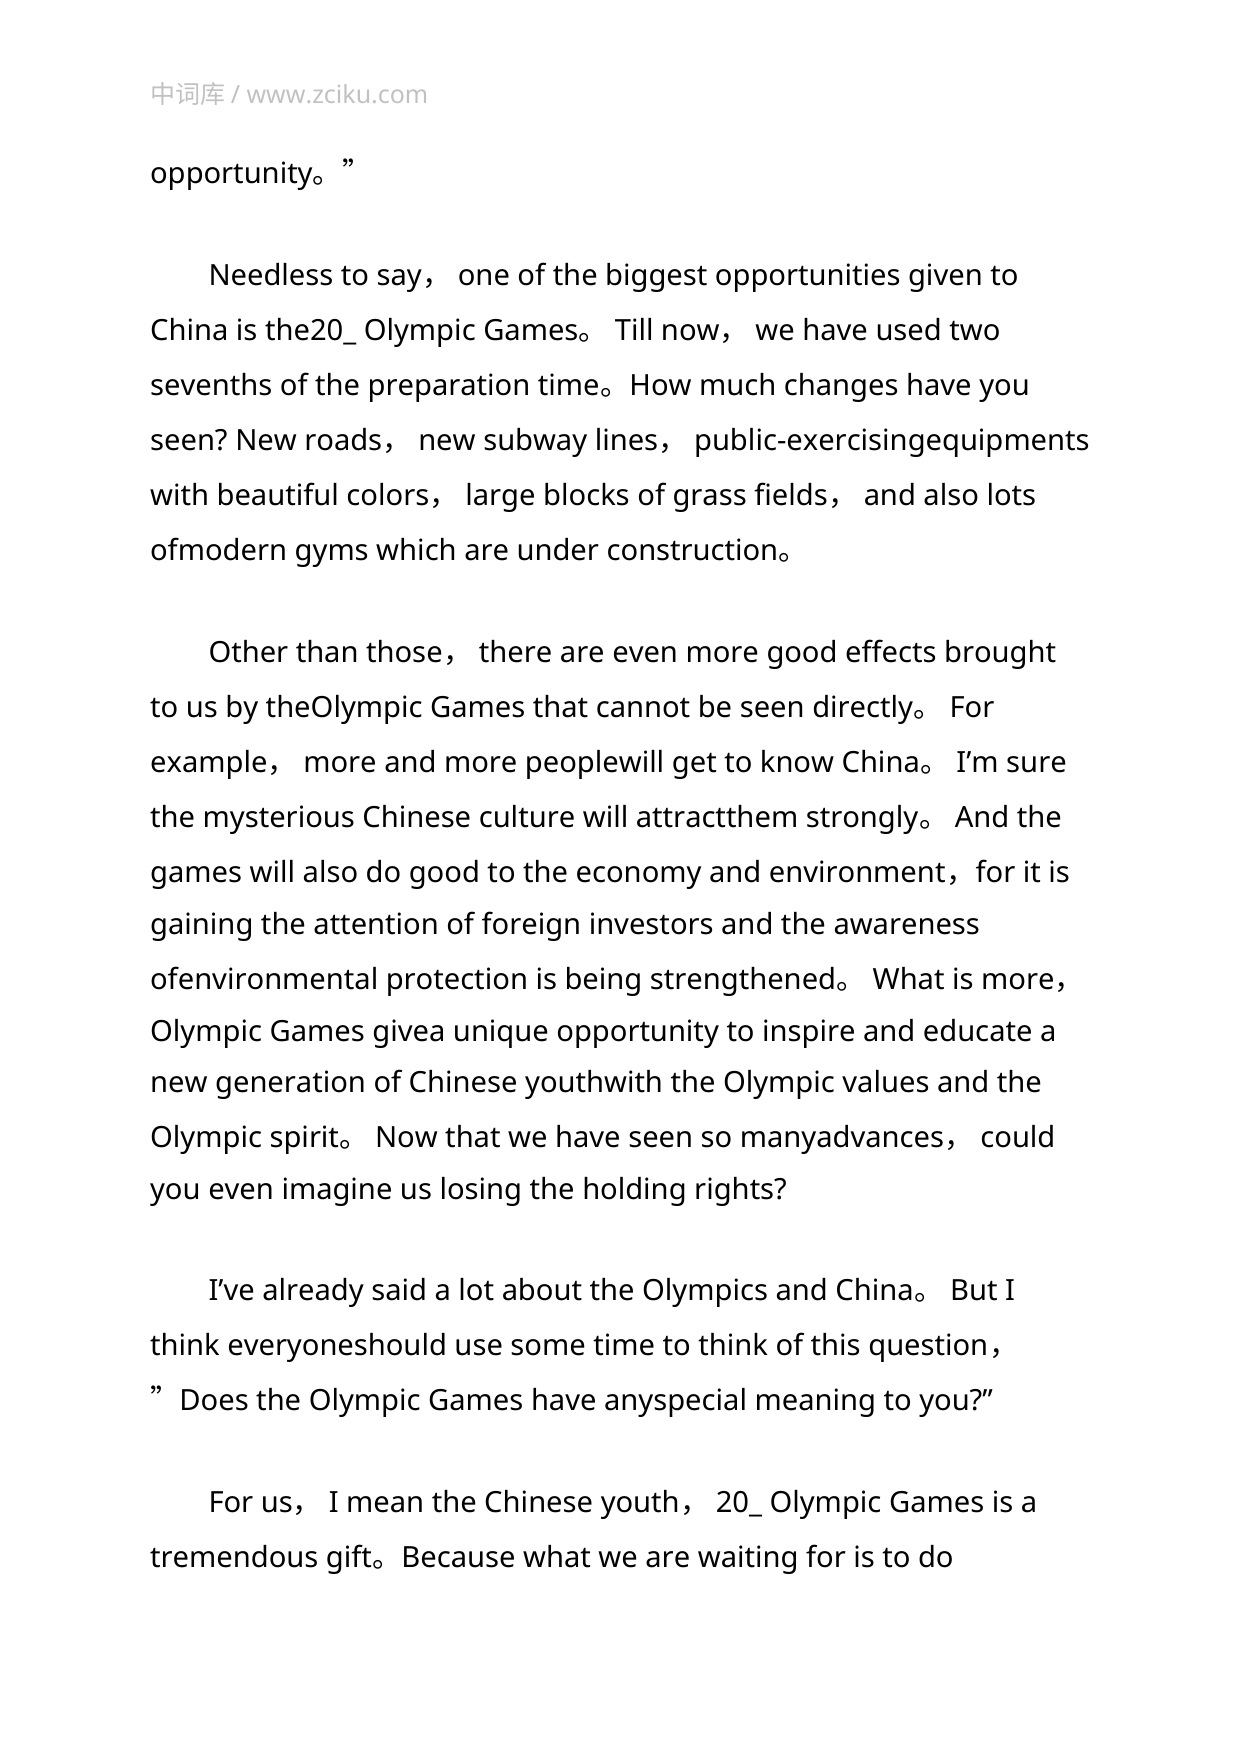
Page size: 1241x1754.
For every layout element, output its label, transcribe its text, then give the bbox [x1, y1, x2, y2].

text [150, 1478, 1090, 1576]
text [150, 150, 1090, 192]
text Needless to say， one of the biggest opportunities given to China is the20_ Olympic Games。 Till now， we have used two sevenths of the preparation time。How much changes have you seen? New roads， new subway lines， public-exercisingequipments with beautiful colors， large blocks of grass fields， and also lots ofmodern gyms which are under construction。 [150, 252, 1090, 569]
text Other than those， there are even more good effects brought to us by theOlympic Games that cannot be seen directly。 For example， more and more peoplewill get to know China。 I’m sure the mysterious Chinese culture will attractthem strongly。 And the games will also do good to the economy and environment，for it is gaining the attention of foreign investors and the awareness ofenvironmental protection is being strengthened。 What is more， Olympic Games givea unique opportunity to inspire and educate a new generation of Chinese youthwith the Olympic values and the Olympic spirit。 Now that we have seen so manyadvances， could you even imagine us losing the holding rights? [150, 629, 1090, 1208]
text I’ve already said a lot about the Olympics and China。 But I think everyoneshould use some time to think of this question， ”Does the Olympic Games have anyspecial meaning to you?” [150, 1266, 1090, 1419]
